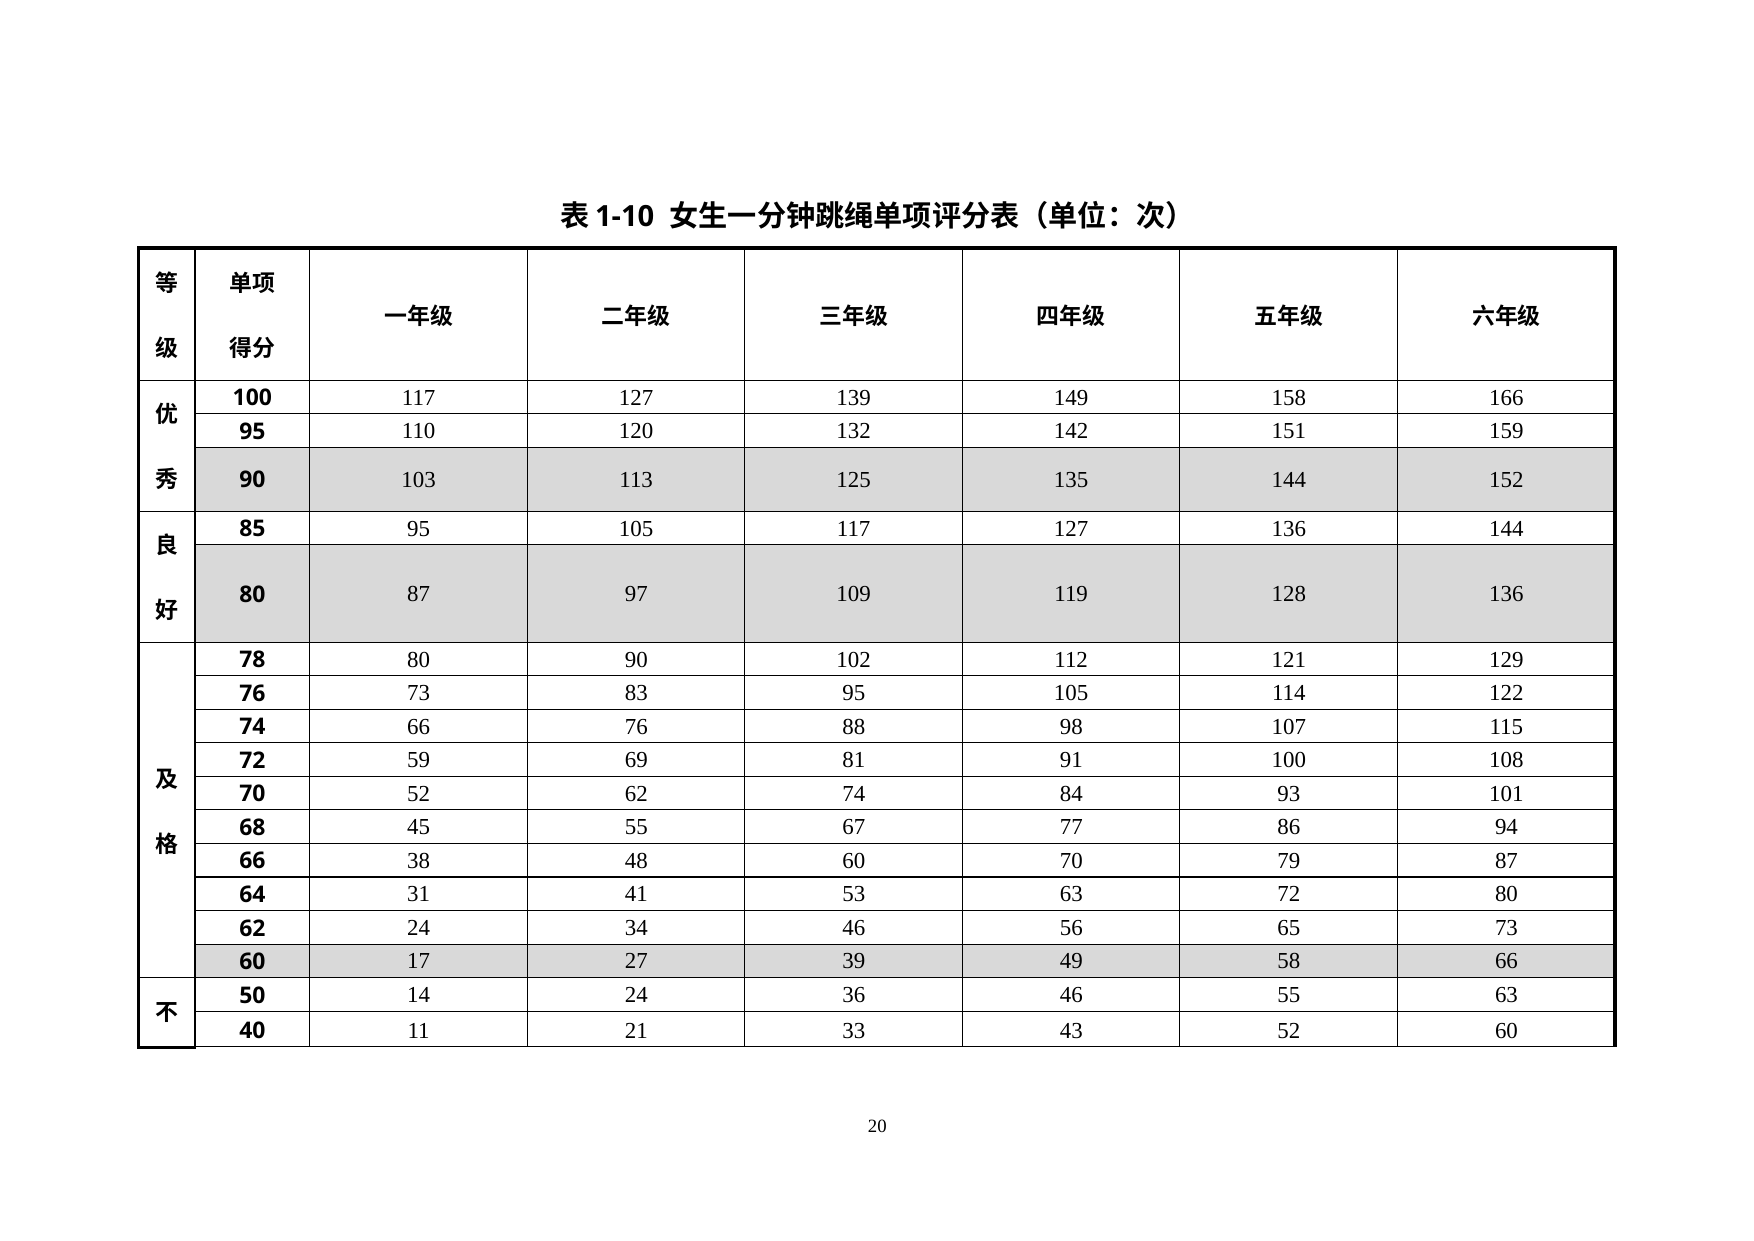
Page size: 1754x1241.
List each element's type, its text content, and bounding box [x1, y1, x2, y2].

table_cell 151 [1180, 414, 1397, 447]
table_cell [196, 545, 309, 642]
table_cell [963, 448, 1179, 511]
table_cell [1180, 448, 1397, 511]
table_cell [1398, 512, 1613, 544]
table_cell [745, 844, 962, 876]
table_cell 158 [1180, 381, 1397, 413]
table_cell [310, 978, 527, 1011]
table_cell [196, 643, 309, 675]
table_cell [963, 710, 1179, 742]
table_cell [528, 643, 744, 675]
table_cell 优秀 [140, 381, 194, 511]
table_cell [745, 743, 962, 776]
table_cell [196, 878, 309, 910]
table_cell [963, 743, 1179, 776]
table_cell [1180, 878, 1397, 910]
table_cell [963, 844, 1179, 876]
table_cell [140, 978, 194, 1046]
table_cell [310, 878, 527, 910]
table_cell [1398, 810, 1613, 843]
table_cell 120 [528, 414, 744, 447]
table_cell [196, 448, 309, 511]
table_cell 132 [745, 414, 962, 447]
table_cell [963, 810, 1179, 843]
table_cell 139 [745, 381, 962, 413]
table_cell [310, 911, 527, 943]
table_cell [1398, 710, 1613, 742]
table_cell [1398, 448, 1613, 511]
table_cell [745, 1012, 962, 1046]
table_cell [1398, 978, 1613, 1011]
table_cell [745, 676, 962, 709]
table_header 等级 [140, 250, 194, 379]
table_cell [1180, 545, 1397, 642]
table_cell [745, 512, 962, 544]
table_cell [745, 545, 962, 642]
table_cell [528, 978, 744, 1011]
table_cell 110 [310, 414, 527, 447]
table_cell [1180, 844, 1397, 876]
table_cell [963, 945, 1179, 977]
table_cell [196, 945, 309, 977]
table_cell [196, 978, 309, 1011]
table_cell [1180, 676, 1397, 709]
table_cell 117 [310, 381, 527, 413]
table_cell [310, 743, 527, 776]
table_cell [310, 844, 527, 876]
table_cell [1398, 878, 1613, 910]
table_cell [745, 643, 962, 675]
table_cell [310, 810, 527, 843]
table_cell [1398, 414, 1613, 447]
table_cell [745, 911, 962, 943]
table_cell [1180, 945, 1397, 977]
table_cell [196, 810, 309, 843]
table_cell 142 [963, 414, 1179, 447]
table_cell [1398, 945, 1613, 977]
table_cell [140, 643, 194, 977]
table_header 二年级 [528, 250, 744, 379]
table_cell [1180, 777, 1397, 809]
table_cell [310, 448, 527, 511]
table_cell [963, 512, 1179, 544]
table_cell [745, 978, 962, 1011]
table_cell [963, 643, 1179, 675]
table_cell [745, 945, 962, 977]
table_cell 127 [528, 381, 744, 413]
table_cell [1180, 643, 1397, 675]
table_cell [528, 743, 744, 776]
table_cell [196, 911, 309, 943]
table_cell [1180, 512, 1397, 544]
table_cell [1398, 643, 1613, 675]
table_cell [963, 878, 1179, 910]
text 表1-10 女生一分钟跳绳单项评分表（单位：次） [150, 181, 1604, 246]
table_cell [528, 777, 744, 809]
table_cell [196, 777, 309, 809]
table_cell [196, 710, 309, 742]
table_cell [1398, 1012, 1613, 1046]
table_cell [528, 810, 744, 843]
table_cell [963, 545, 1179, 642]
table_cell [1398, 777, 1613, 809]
table_header 单项 得分 [196, 250, 309, 379]
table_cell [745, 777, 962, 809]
table_header 三年级 [745, 250, 962, 379]
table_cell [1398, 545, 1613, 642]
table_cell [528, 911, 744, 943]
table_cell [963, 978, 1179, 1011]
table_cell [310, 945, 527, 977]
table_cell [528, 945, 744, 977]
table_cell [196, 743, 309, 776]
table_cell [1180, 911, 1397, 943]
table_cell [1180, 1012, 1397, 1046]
table_header 一年级 [310, 250, 527, 379]
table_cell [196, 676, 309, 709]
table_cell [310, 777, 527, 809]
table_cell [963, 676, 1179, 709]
table_header 四年级 [963, 250, 1179, 379]
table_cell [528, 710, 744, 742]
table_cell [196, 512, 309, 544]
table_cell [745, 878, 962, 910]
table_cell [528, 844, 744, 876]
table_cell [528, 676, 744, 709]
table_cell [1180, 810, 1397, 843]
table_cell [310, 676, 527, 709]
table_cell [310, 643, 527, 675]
table_header 六年级 [1398, 250, 1613, 379]
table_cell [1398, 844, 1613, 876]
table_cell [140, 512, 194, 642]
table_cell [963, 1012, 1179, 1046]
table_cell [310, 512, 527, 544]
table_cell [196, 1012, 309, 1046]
table_header 五年级 [1180, 250, 1397, 379]
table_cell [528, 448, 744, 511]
table_cell 149 [963, 381, 1179, 413]
table_cell 95 [196, 414, 309, 447]
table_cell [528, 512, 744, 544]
table_cell 100 [196, 381, 309, 413]
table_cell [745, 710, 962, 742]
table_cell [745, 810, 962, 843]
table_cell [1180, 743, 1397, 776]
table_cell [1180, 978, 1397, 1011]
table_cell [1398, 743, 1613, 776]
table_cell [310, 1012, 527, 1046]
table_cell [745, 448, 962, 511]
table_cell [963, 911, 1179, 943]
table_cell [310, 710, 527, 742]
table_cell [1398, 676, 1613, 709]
table_cell 166 [1398, 381, 1613, 413]
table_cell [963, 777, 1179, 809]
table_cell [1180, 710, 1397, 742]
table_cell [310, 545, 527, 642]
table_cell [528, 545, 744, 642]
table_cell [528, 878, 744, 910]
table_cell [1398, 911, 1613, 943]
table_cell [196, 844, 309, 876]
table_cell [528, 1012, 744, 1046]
